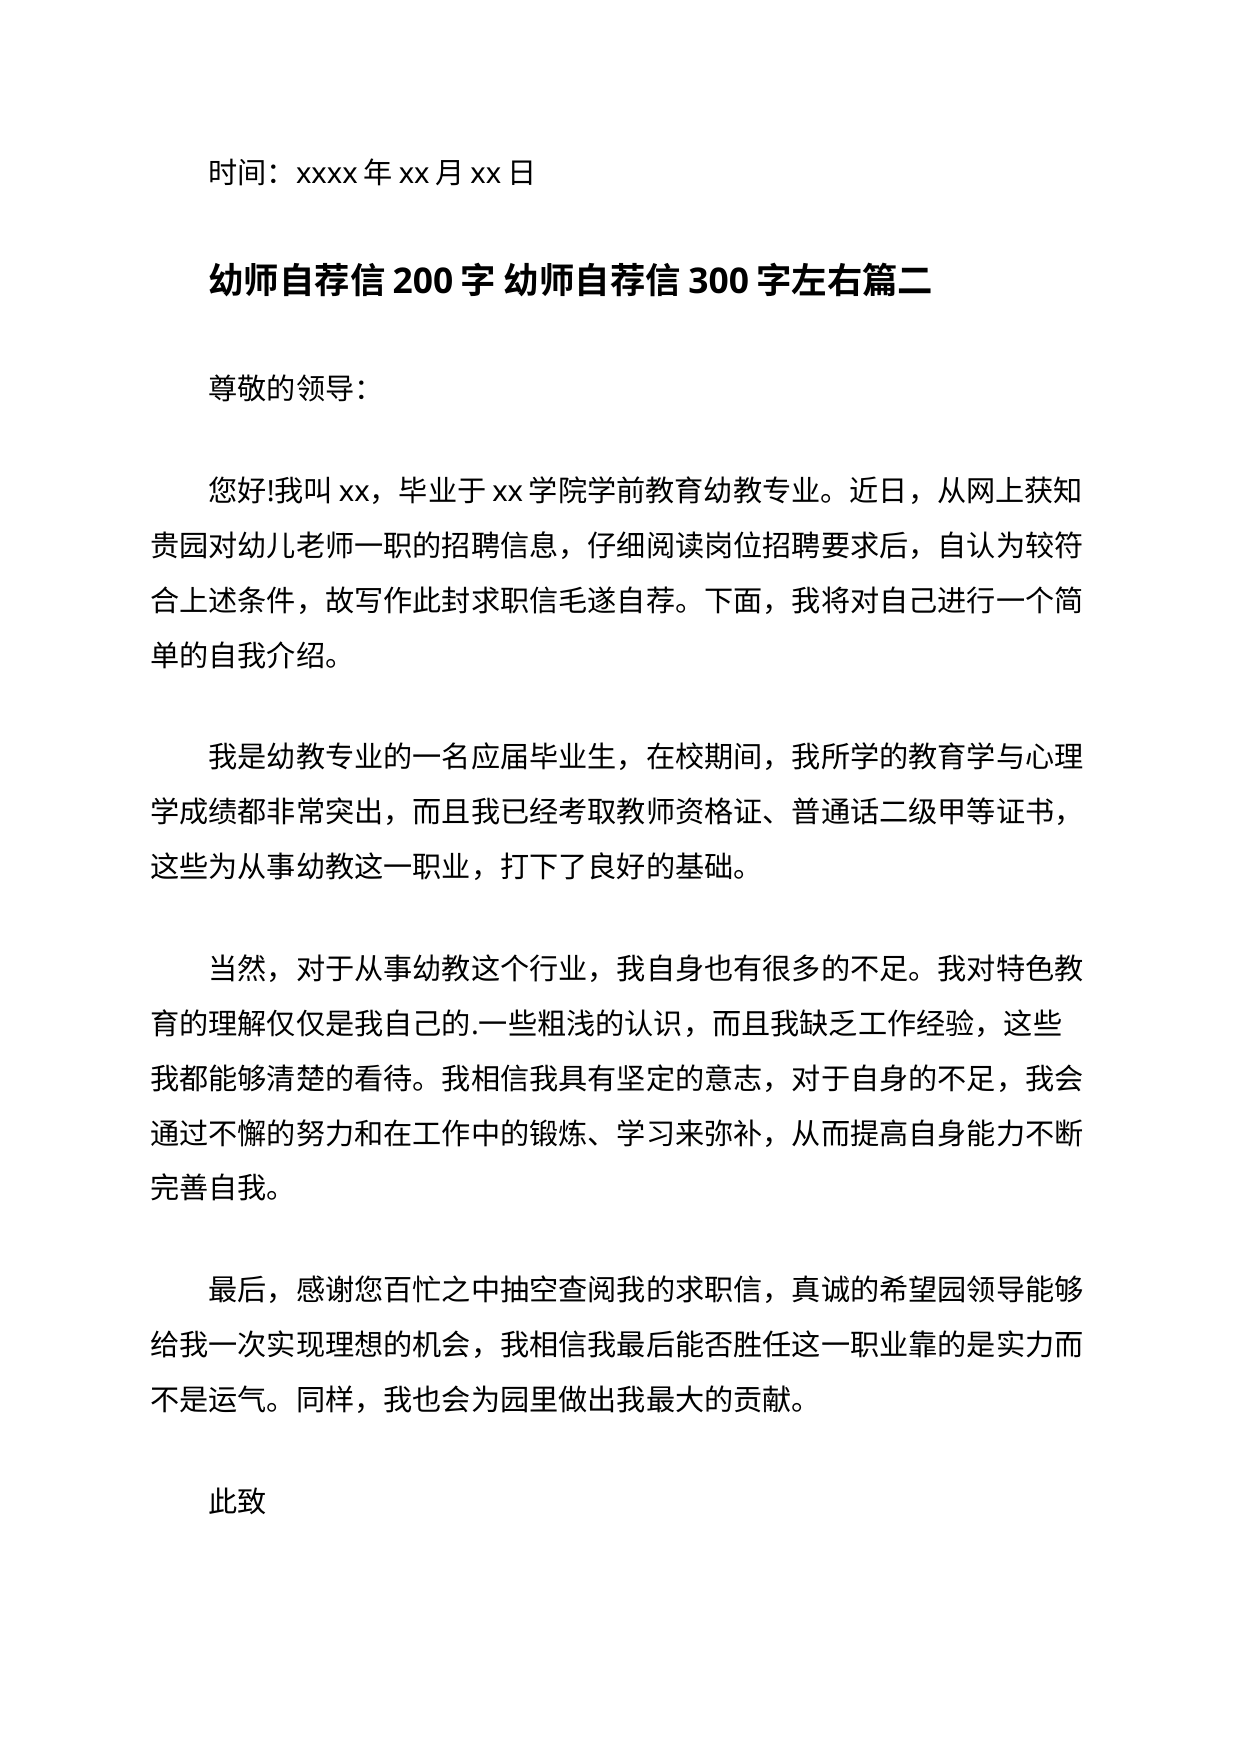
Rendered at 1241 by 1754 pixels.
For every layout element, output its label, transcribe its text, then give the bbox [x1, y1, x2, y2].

text 我是幼教专业的一名应届毕业生，在校期间，我所学的教育学与心理学成绩都非常突出，而且我已经考取教师资格证、普通话二级甲等证书，这些为从事幼教这一职业，打下了良好的基础。 [150, 734, 1090, 886]
text 最后，感谢您百忙之中抽空查阅我的求职信，真诚的希望园领导能够给我一次实现理想的机会，我相信我最后能否胜任这一职业靠的是实力而不是运气。同样，我也会为园里做出我最大的贡献。 [150, 1267, 1090, 1419]
text 幼师自荐信200字 幼师自荐信300字左右篇二 [150, 252, 1090, 303]
text 您好!我叫xx，毕业于xx学院学前教育幼教专业。近日，从网上获知贵园对幼儿老师一职的招聘信息，仔细阅读岗位招聘要求后，自认为较符合上述条件，故写作此封求职信毛遂自荐。下面，我将对自己进行一个简单的自我介绍。 [150, 467, 1090, 674]
text 尊敬的领导： [150, 366, 1090, 408]
text 当然，对于从事幼教这个行业，我自身也有很多的不足。我对特色教育的理解仅仅是我自己的.一些粗浅的认识，而且我缺乏工作经验，这些我都能够清楚的看待。我相信我具有坚定的意志，对于自身的不足，我会通过不懈的努力和在工作中的锻炼、学习来弥补，从而提高自身能力不断完善自我。 [150, 945, 1090, 1207]
text 此致 [150, 1478, 1090, 1521]
text 时间：xxxx年xx月xx日 [150, 150, 1090, 192]
